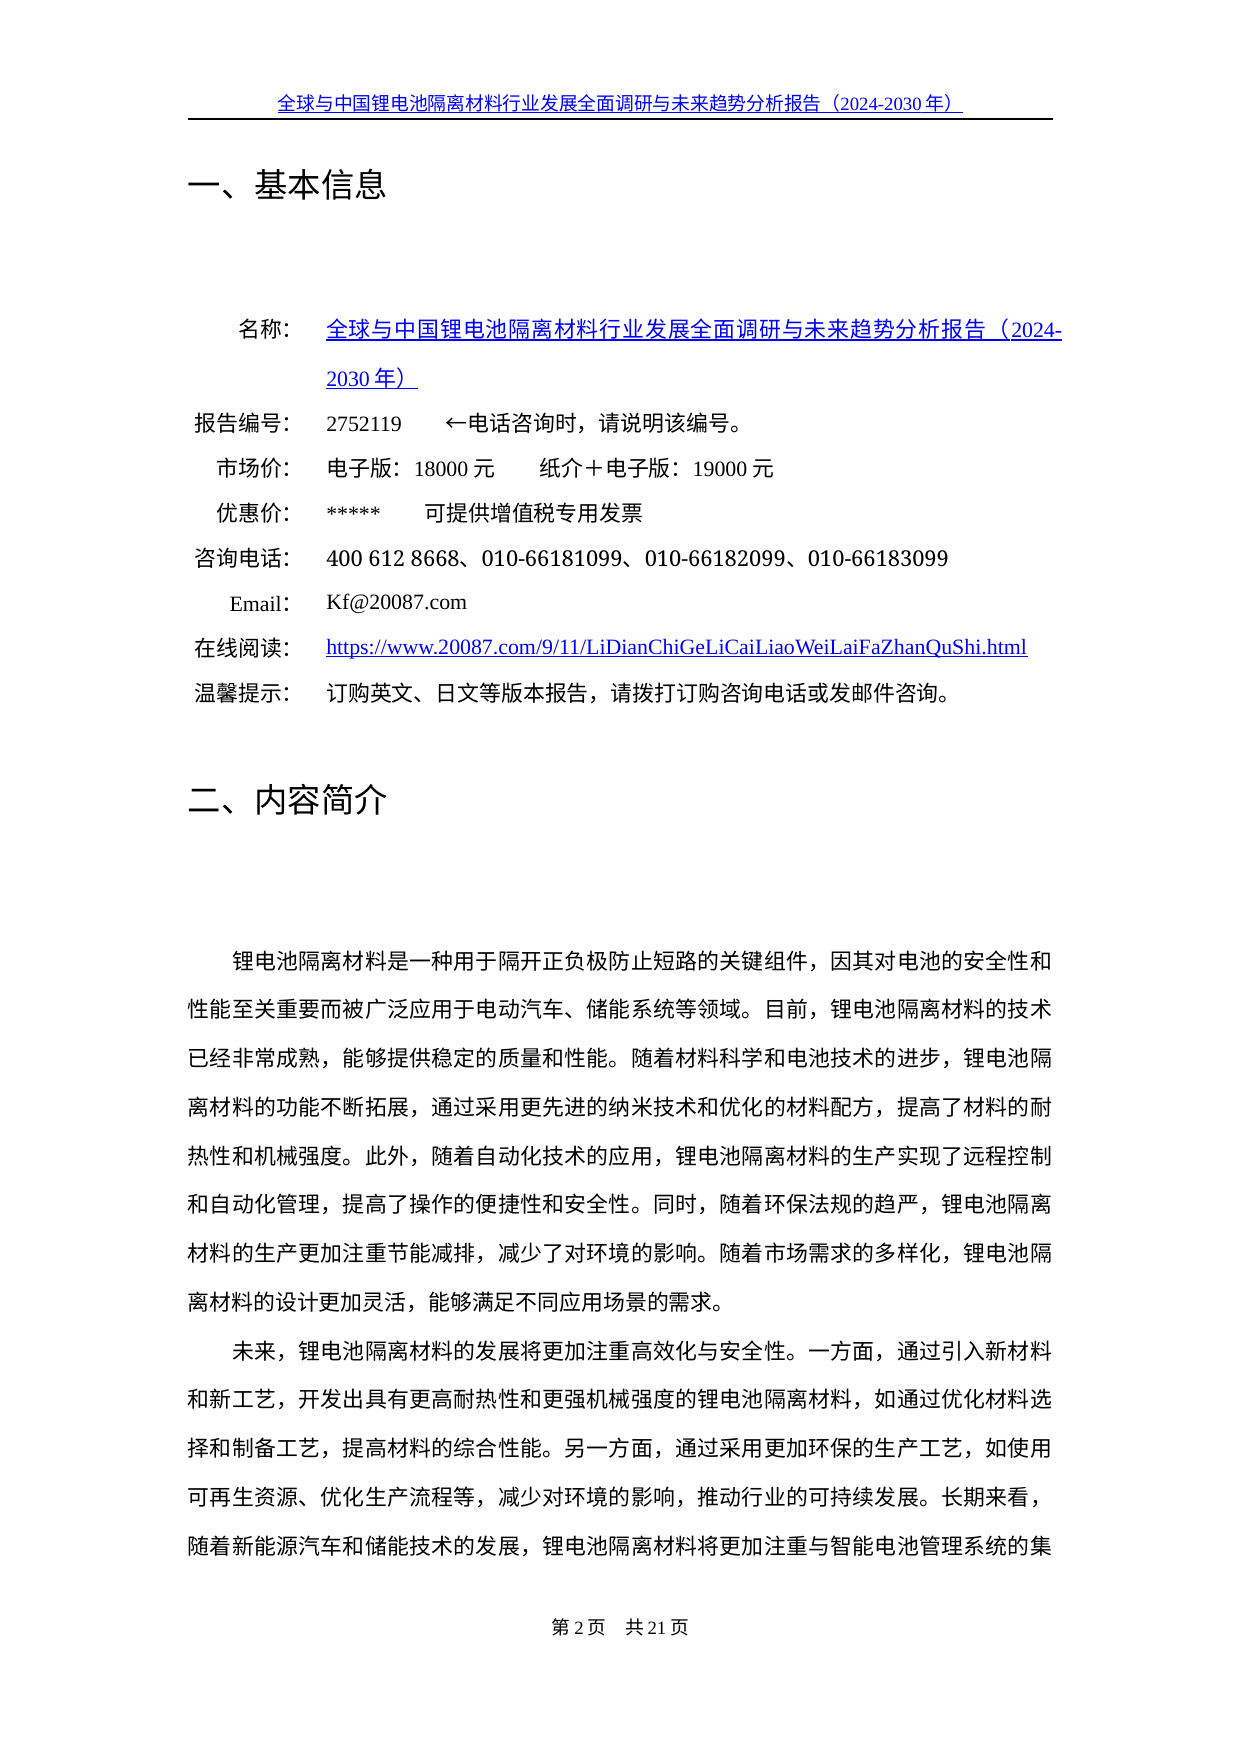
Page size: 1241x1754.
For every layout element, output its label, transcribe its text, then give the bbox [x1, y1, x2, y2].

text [187, 943, 1053, 1561]
table_cell 订购英文、日文等版本报告，请拨打订购咨询电话或发邮件咨询。 [315, 675, 1073, 720]
table_cell 温馨提示： [167, 675, 315, 720]
table_cell 400 612 8668、010-66181099、010-66182099、010-66183099 [315, 540, 1073, 585]
title 一、基本信息 [187, 150, 1053, 215]
table_cell 电子版：18000 元 纸介＋电子版：19000 元 [315, 450, 1073, 495]
table_cell 报告编号： [167, 405, 315, 450]
table_cell [315, 630, 1073, 675]
table_cell 优惠价： [167, 495, 315, 540]
table_cell 2752119 ←电话咨询时，请说明该编号。 [315, 405, 1073, 450]
table_header 全球与中国锂电池隔离材料行业发展全面调研与未来趋势分析报告（2024-2030年） [315, 312, 1073, 405]
table_header 名称： [167, 312, 315, 405]
title 二、内容简介 [187, 766, 1053, 831]
table_cell Kf@20087.com [315, 585, 1073, 630]
table_cell Email： [167, 585, 315, 630]
table_cell ***** 可提供增值税专用发票 [315, 495, 1073, 540]
table_cell 市场价： [167, 450, 315, 495]
table_cell 在线阅读： [167, 630, 315, 675]
table_cell 咨询电话： [167, 540, 315, 585]
